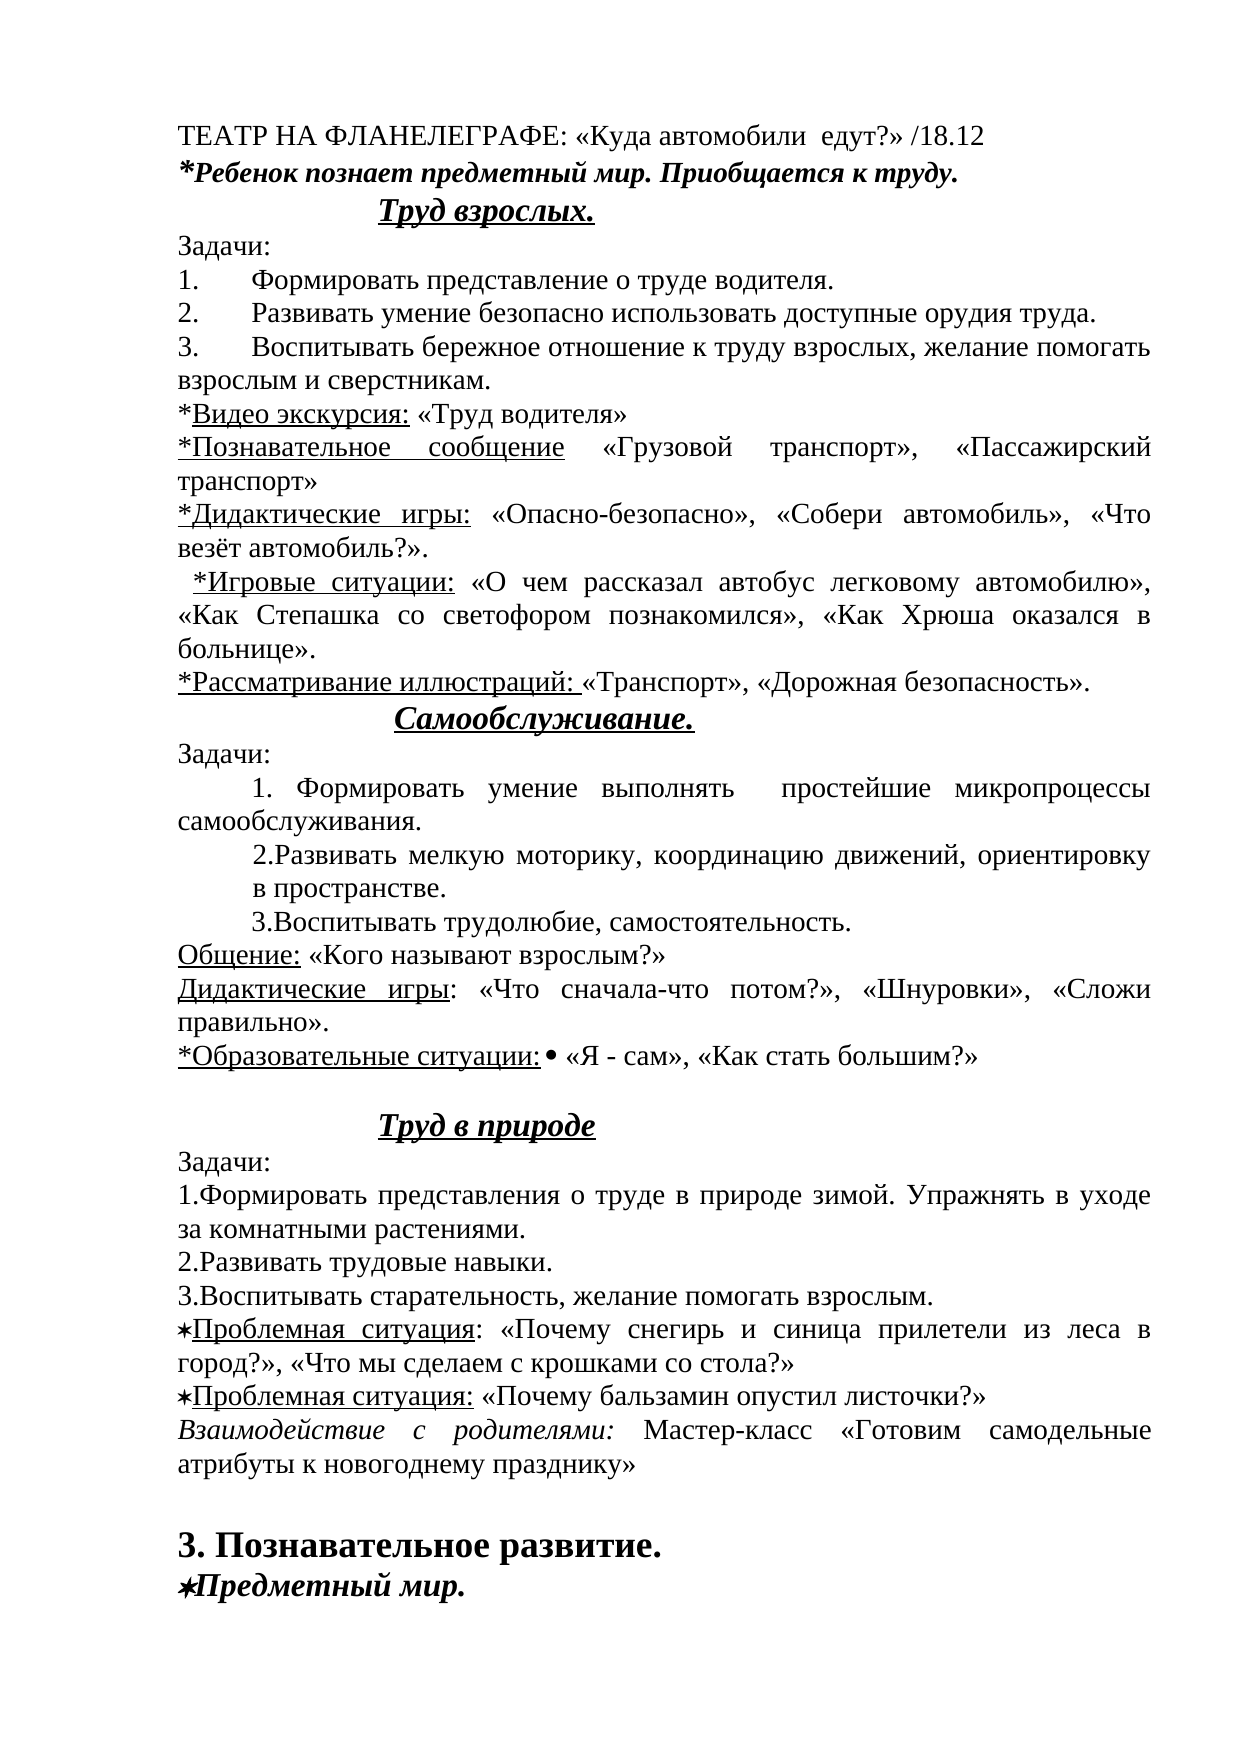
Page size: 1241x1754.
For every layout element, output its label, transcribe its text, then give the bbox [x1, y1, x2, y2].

list *Рассматривание иллюстраций: «Транспорт», «Дорожная безопасность». [177, 664, 1152, 698]
text Задачи: [177, 228, 1152, 262]
list 3. Познавательное развитие. [177, 1522, 1152, 1566]
text Дидактические игры: «Что сначала-что потом?», «Шнуровки», «Сложи правильно». [177, 971, 1152, 1038]
text Предметный мир. [177, 1566, 1152, 1604]
text 1.Формировать представления о труде в природе зимой. Упражнять в уходе за комнатными растениями. [177, 1177, 1152, 1244]
list Труд в природе [177, 1105, 1152, 1144]
list Формировать представление о труде водителя. [177, 262, 1152, 295]
text 3.Воспитывать трудолюбие, самостоятельность. [215, 904, 1152, 937]
text *Познавательное сообщение «Грузовой транспорт», «Пассажирский транспорт» [177, 429, 1152, 497]
text Проблемная ситуация: «Почему снегирь и синица прилетели из леса в город?», «Что мы сделаем с крошками со стола?» [177, 1311, 1152, 1378]
list Самообслуживание. [177, 698, 1152, 736]
text Проблемная ситуация: «Почему бальзамин опустил листочки?» [177, 1378, 1152, 1412]
text 1. Формировать умение выполнять простейшие микропроцессы самообслуживания. [177, 770, 1152, 837]
text 3.Воспитывать старательность, желание помогать взрослым. [177, 1278, 1152, 1311]
list Труд взрослых. [177, 190, 1152, 228]
text *Ребенок познает предметный мир. Приобщается к труду. [177, 152, 1152, 190]
text 2.Развивать мелкую моторику, координацию движений, ориентировку в пространстве. [252, 837, 1152, 904]
text *Образовательные ситуации: «Я - сам», «Как стать большим?» [177, 1038, 1152, 1072]
text Взаимодействие с родителями: Мастер-класс «Готовим самодельные атрибуты к новогоднему празднику» [177, 1412, 1152, 1479]
text Общение: «Кого называют взрослым?» [177, 937, 1152, 971]
list ТЕАТР НА ФЛАНЕЛЕГРАФЕ: «Куда автомобили едут?» /18.12 [177, 118, 1152, 152]
list *Дидактические игры: «Опасно-безопасно», «Собери автомобиль», «Что везёт автомобиль?». [177, 497, 1152, 564]
text *Видео экскурсия: «Труд водителя» [177, 396, 1152, 429]
text Задачи: [177, 736, 1152, 770]
list *Игровые ситуации: «О чем рассказал автобус легковому автомобилю», «Как Степашка со светофором познакомился», «Как Хрюша оказался в больнице». [177, 564, 1152, 664]
text 2.Развивать трудовые навыки. [177, 1244, 1152, 1278]
text Задачи: [177, 1144, 1152, 1177]
list Воспитывать бережное отношение к труду взрослых, желание помогать взрослым и сверстникам. [177, 329, 1152, 396]
list Развивать умение безопасно использовать доступные орудия труда. [177, 295, 1152, 329]
